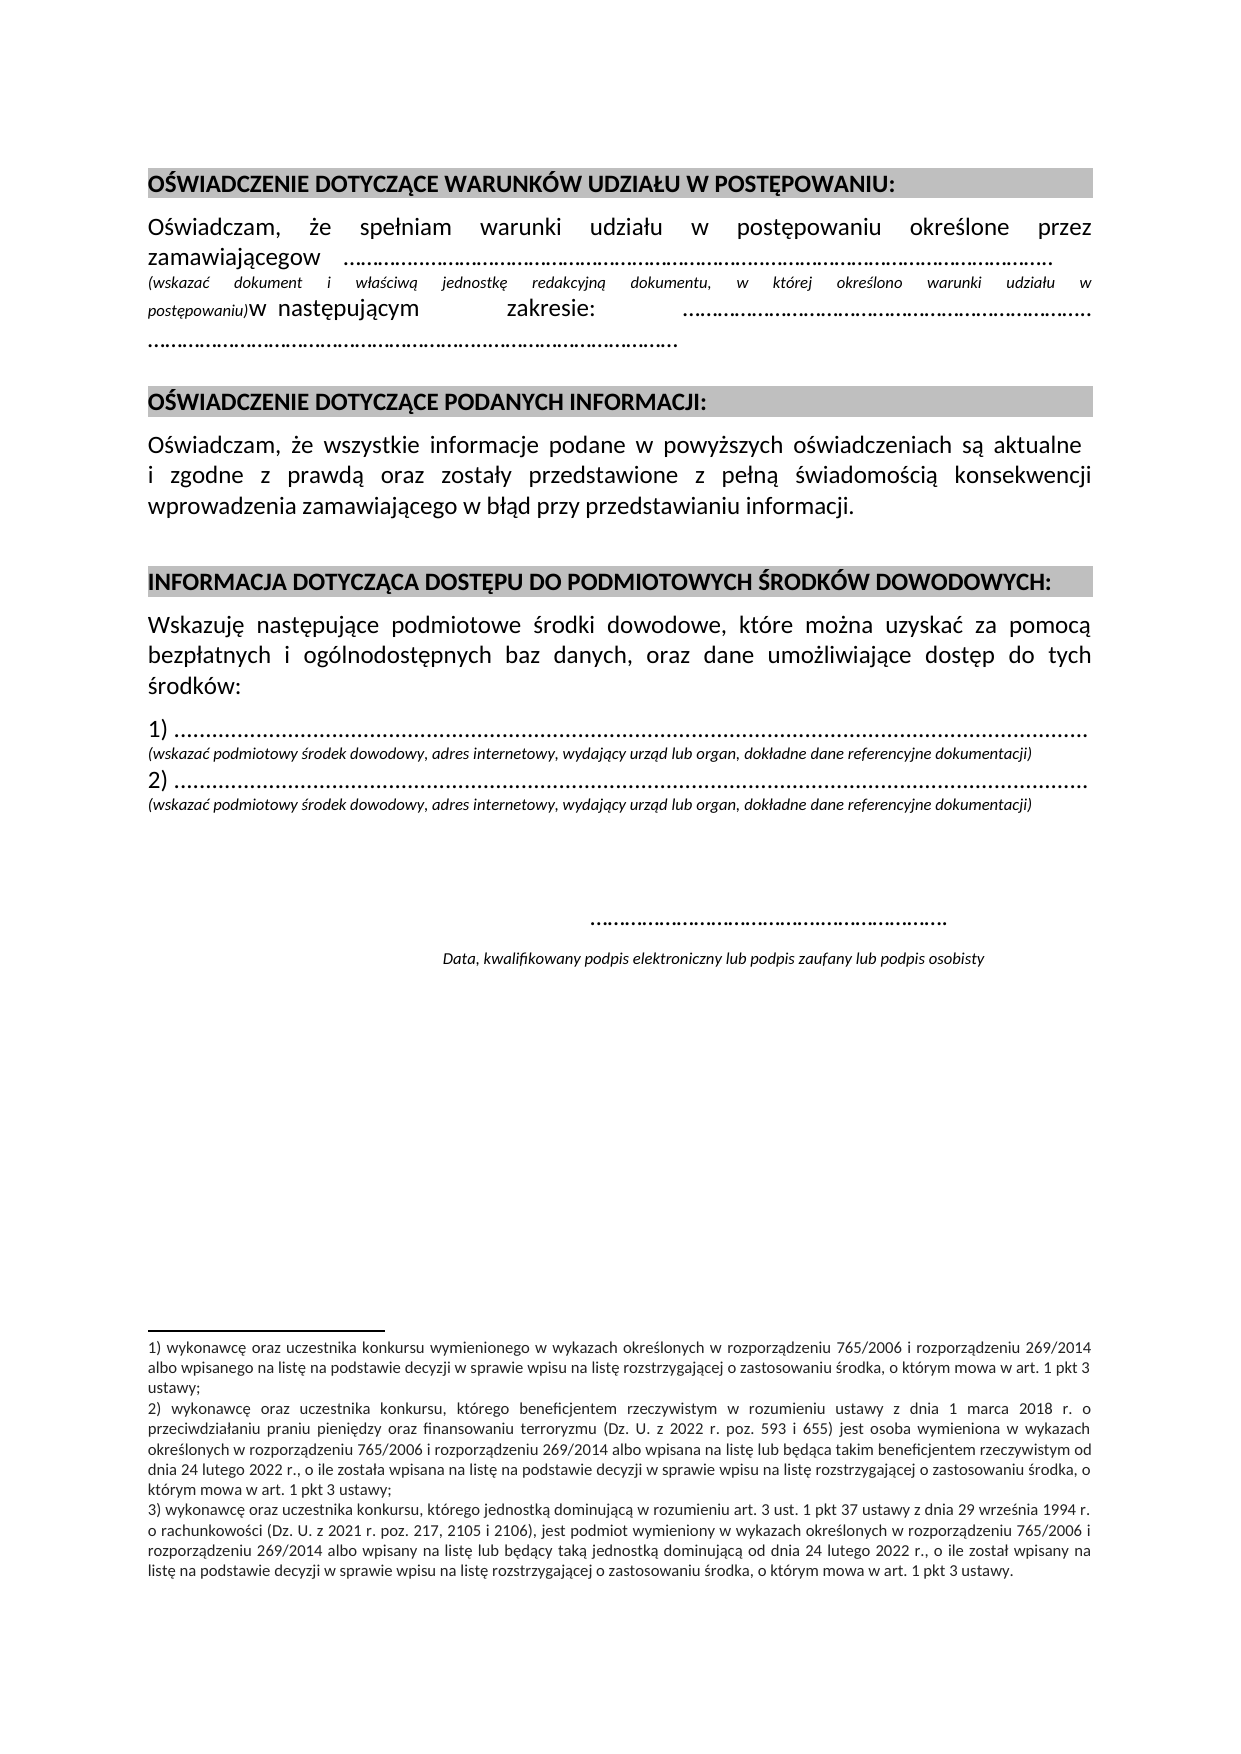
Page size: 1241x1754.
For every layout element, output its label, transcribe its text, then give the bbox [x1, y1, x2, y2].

text (wskazać podmiotowy środek dowodowy, adres internetowy, wydający urząd lub organ, dokładne dane referencyjne dokumentacji) [148, 794, 1093, 815]
text OŚWIADCZENIE DOTYCZĄCE PODANYCH INFORMACJI: [148, 386, 1093, 417]
text (wskazać podmiotowy środek dowodowy, adres internetowy, wydający urząd lub organ, dokładne dane referencyjne dokumentacji) [148, 744, 1093, 764]
text ………………………………….…………………. [148, 901, 1093, 932]
text Oświadczam, że wszystkie informacje podane w powyższych oświadczeniach są aktualne i zgodne z prawdą oraz zostały przedstawione z pełną świadomością konsekwencji wprowadzenia zamawiającego w błąd przy przedstawianiu informacji. [148, 429, 1093, 521]
text Oświadczam, że spełniam warunki udziału w postępowaniu określone przez zamawiającegow …………..…………………………………………………..…………………………………………..(wskazać dokument i właściwą jednostkę redakcyjną dokumentu, w której określono warunki udziału w postępowaniu)w następującym zakresie: ……………………………………………………………..…………………………………………………..…………………………… [148, 211, 1093, 353]
text OŚWIADCZENIE DOTYCZĄCE WARUNKÓW UDZIAŁU W POSTĘPOWANIU: [148, 168, 1093, 198]
text INFORMACJA DOTYCZĄCA DOSTĘPU DO PODMIOTOWYCH ŚRODKÓW DOWODOWYCH: [148, 566, 1093, 597]
text Wskazuję następujące podmiotowe środki dowodowe, które można uzyskać za pomocą bezpłatnych i ogólnodostępnych baz danych, oraz dane umożliwiające dostęp do tych środków: [148, 609, 1093, 701]
text Data, kwalifikowany podpis elektroniczny lub podpis zaufany lub podpis osobisty [148, 949, 1093, 969]
text 1) ................................................................................................................................................. [148, 713, 1093, 744]
text 2) ................................................................................................................................................. [148, 764, 1093, 794]
